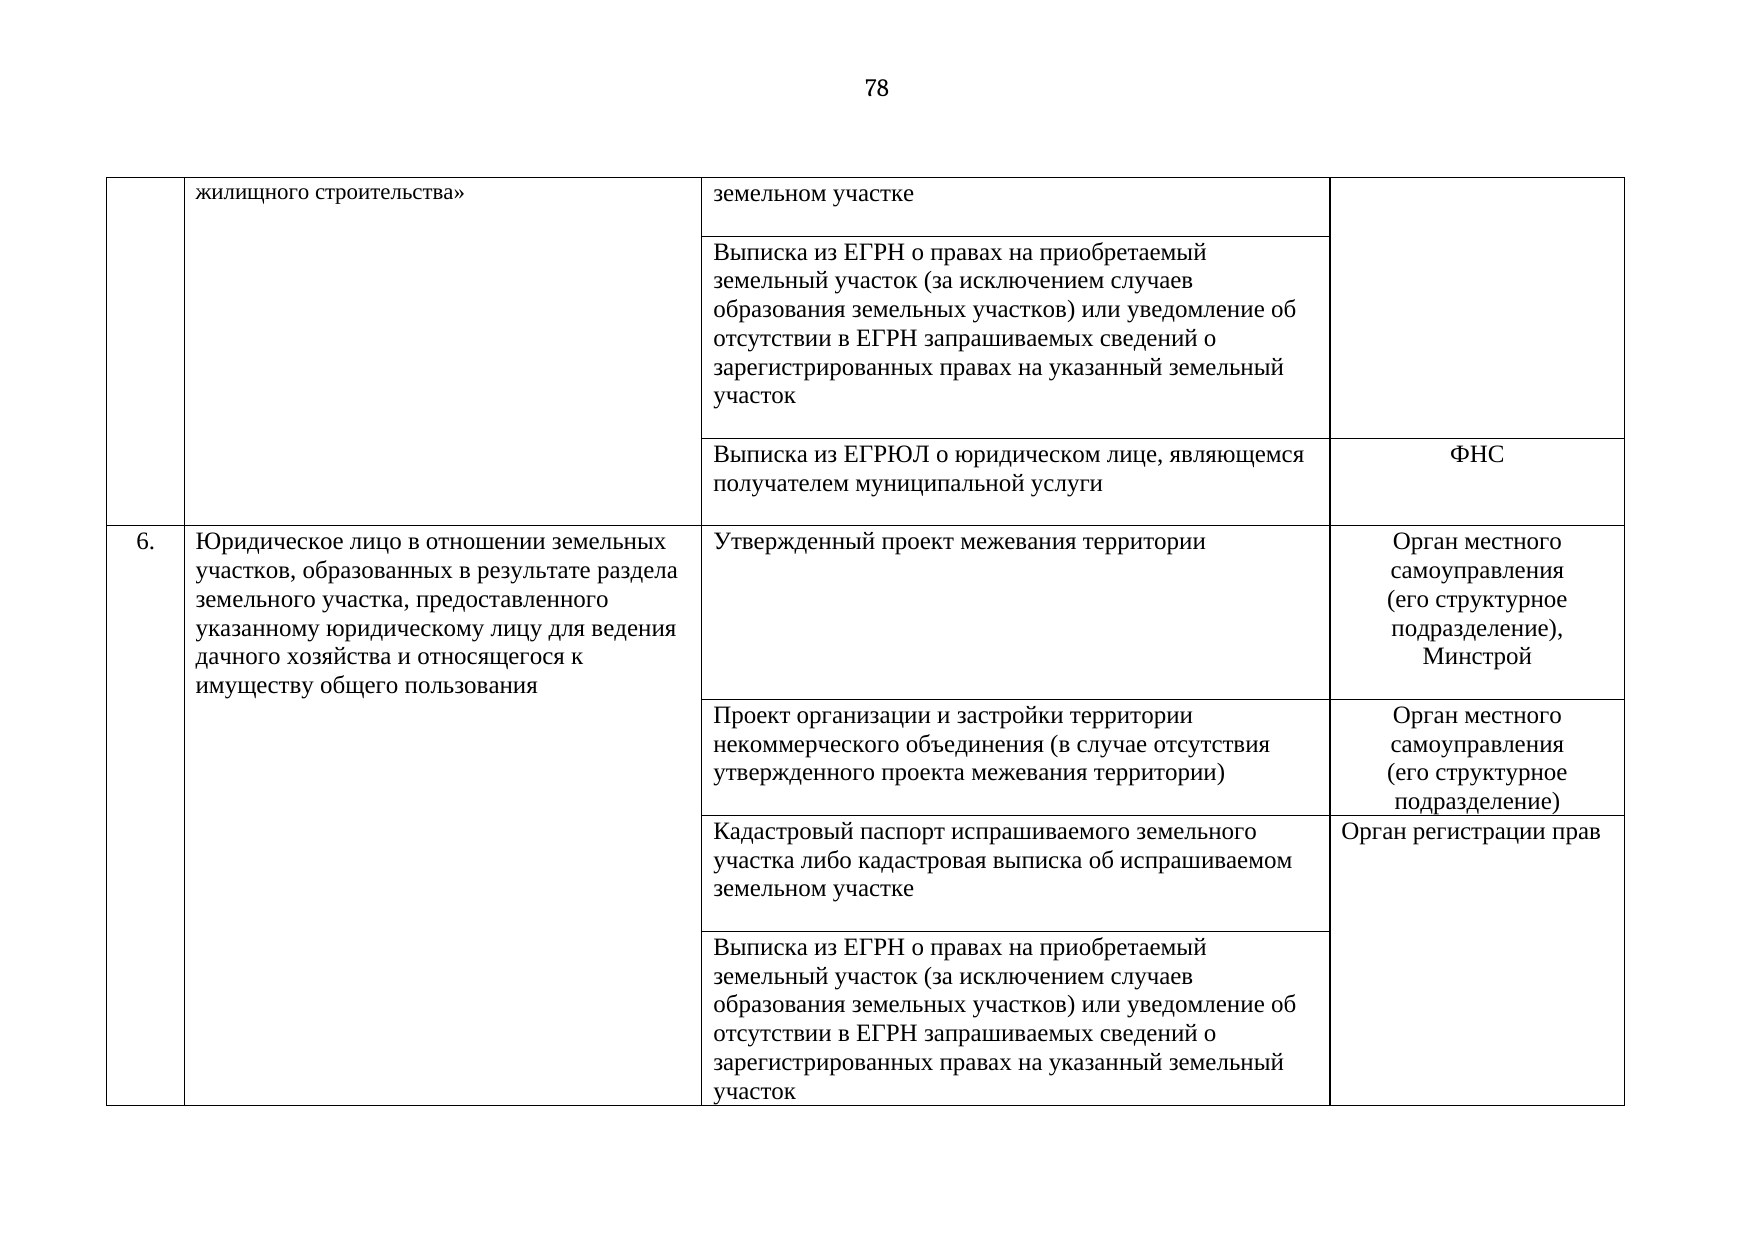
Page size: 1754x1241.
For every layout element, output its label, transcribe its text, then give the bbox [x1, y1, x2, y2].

table_cell Выписка из ЕГРЮЛ о юридическом лице, являющемся получателем муниципальной услуги [702, 439, 1329, 525]
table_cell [1331, 178, 1624, 438]
table_cell Юридическое лицо в отношении земельных участков, образованных в результате раздела земельного участка, предоставленного указанному юридическому лицу для ведения дачного хозяйства и относящегося к имуществу общего пользования [185, 526, 701, 1104]
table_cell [702, 932, 1329, 1104]
table_cell Орган местного самоуправления (его структурное подразделение) [1331, 700, 1624, 815]
table_cell 6. [107, 526, 184, 1104]
table_cell Орган регистрации прав [1331, 816, 1624, 1104]
table_cell 5 [107, 178, 184, 525]
table_cell ФНС [1331, 439, 1624, 525]
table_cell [702, 178, 1329, 236]
table_cell Проект организации и застройки территории некоммерческого объединения (в случае отсутствия утвержденного проекта межевания территории) [702, 700, 1329, 815]
table_cell Кадастровый паспорт испрашиваемого земельного участка либо кадастровая выписка об испрашиваемом земельном участке [702, 816, 1329, 931]
table_cell Утвержденный проект межевания территории [702, 526, 1329, 699]
table_cell Орган местного самоуправления (его структурное подразделение), Минстрой [1331, 526, 1624, 699]
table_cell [185, 178, 701, 525]
